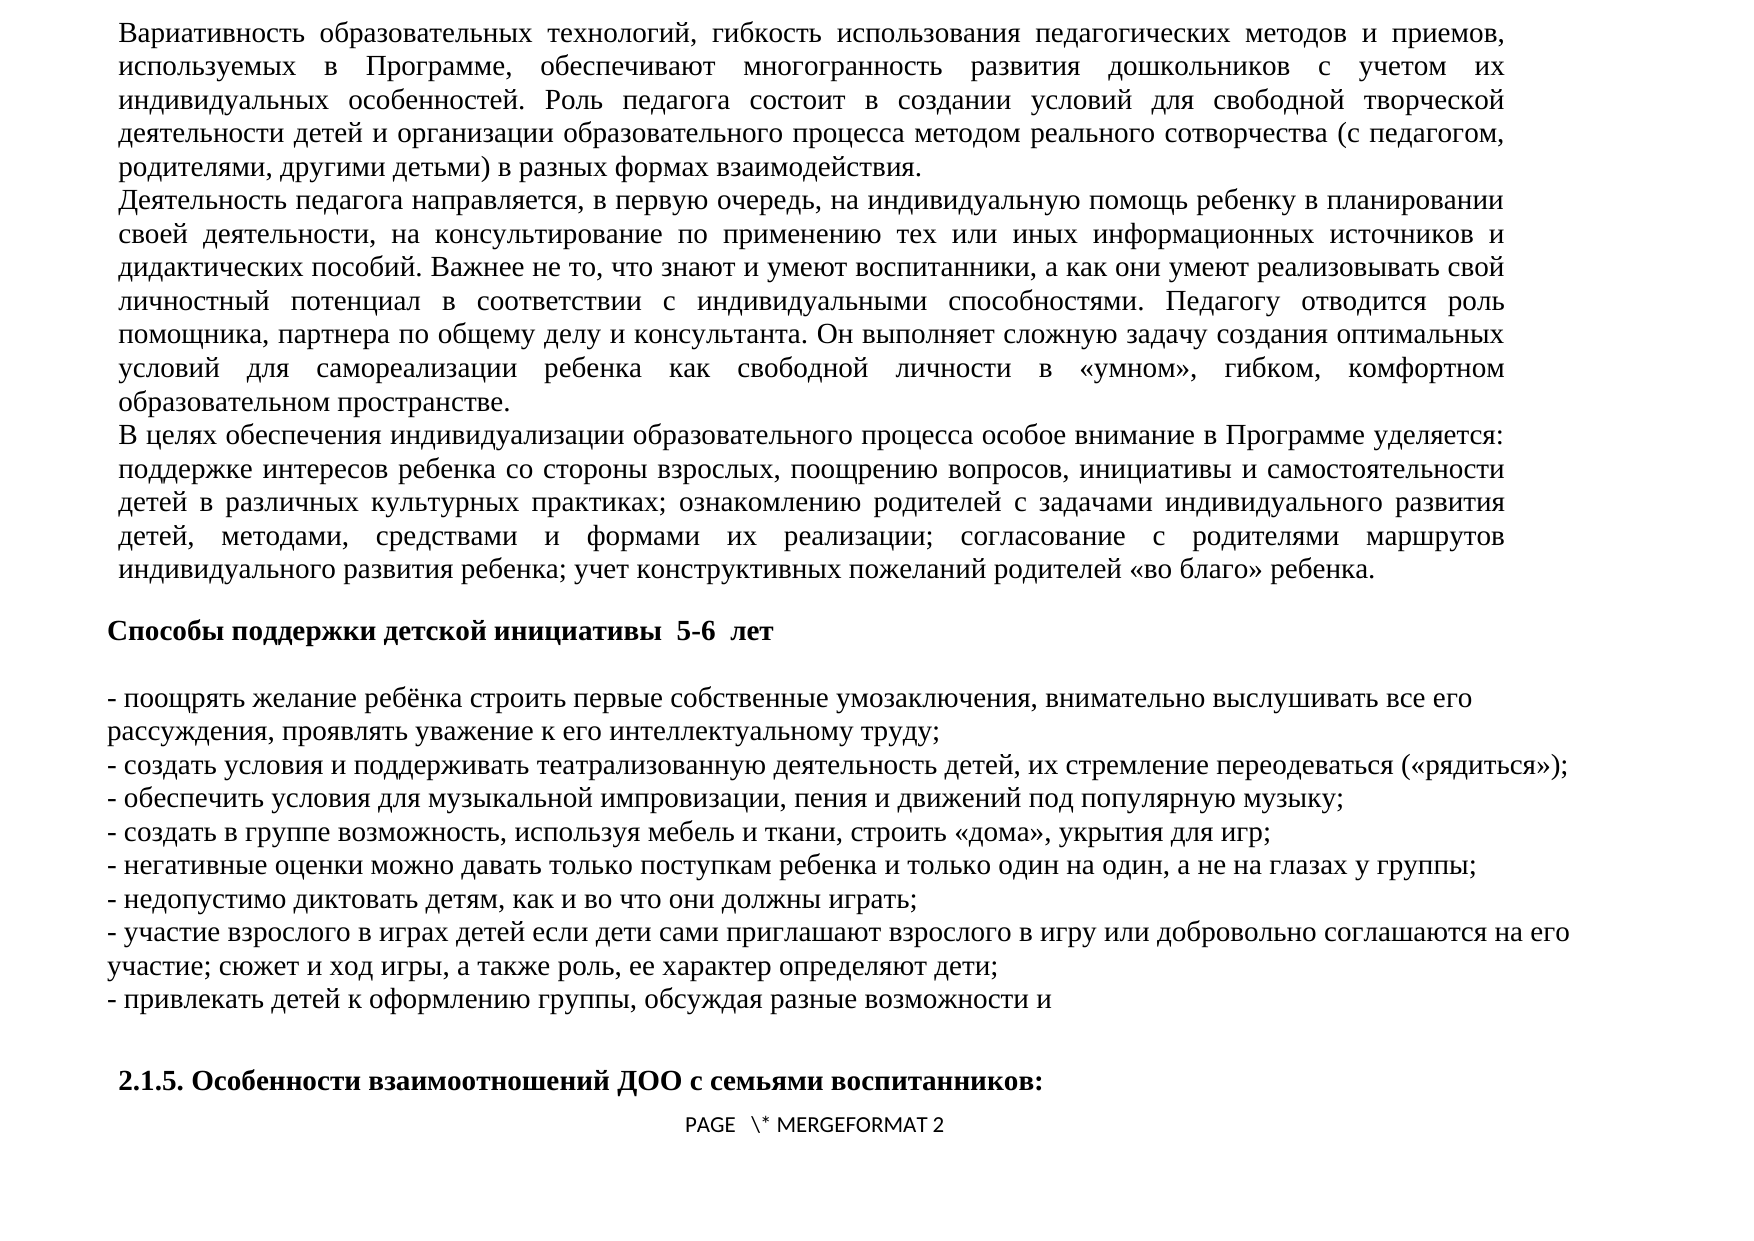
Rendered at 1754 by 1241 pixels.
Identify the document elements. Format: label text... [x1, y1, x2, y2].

text 2.1.5. Особенности взаимоотношений ДОО с семьями воспитанников: [118, 1063, 1506, 1096]
text Деятельность педагога направляется, в первую очередь, на индивидуальную помощь ребенку в планировании своей деятельности, на консультирование по применению тех или иных информационных источников и дидактических пособий. Важнее не то, что знают и умеют воспитанники, а как они умеют реализовывать свой личностный потенциал в соответствии с индивидуальными способностями. Педагогу отводится роль помощника, партнера по общему делу и консультанта. Он выполняет сложную задачу создания оптимальных условий для самореализации ребенка как свободной личности в «умном», гибком, комфортном образовательном пространстве. [118, 182, 1506, 417]
text Вариативность образовательных технологий, гибкость использования педагогических методов и приемов, используемых в Программе, обеспечивают многогранность развития дошкольников с учетом их индивидуальных особенностей. Роль педагога состоит в создании условий для свободной творческой деятельности детей и организации образовательного процесса методом реального сотворчества (с педагогом, родителями, другими детьми) в разных формах взаимодействия. [118, 15, 1506, 182]
table_header Способы поддержки детской инициативы 5-6 лет [96, 613, 1639, 680]
table_cell - поощрять желание ребёнка строить первые собственные умозаключения, внимательно выслушивать все его рассуждения, проявлять уважение к его интеллектуальному труду; - создать условия и поддерживать театрализованную деятельность детей, их стремление переодеваться («рядиться»); - обеспечить условия для музыкальной импровизации, пения и движений под популярную музыку; - создать в группе возможность, используя мебель и ткани, строить «дома», укрытия для игр; - негативные оценки можно давать только поступкам ребенка и только один на один, а не на глазах у группы; - недопустимо диктовать детям, как и во что они должны играть; - участие взрослого в играх детей если дети сами приглашают взрослого в игру или добровольно соглашаются на его участие; сюжет и ход игры, а также роль, ее характер определяют дети; - привлекать детей к оформлению группы, обсуждая разные возможности и [96, 680, 1639, 1049]
text В целях обеспечения индивидуализации образовательного процесса особое внимание в Программе уделяется: поддержке интересов ребенка со стороны взрослых, поощрению вопросов, инициативы и самостоятельности детей в различных культурных практиках; ознакомлению родителей с задачами индивидуального развития детей, методами, средствами и формами их реализации; согласование с родителями маршрутов индивидуального развития ребенка; учет конструктивных пожеланий родителей «во благо» ребенка. [118, 417, 1506, 585]
